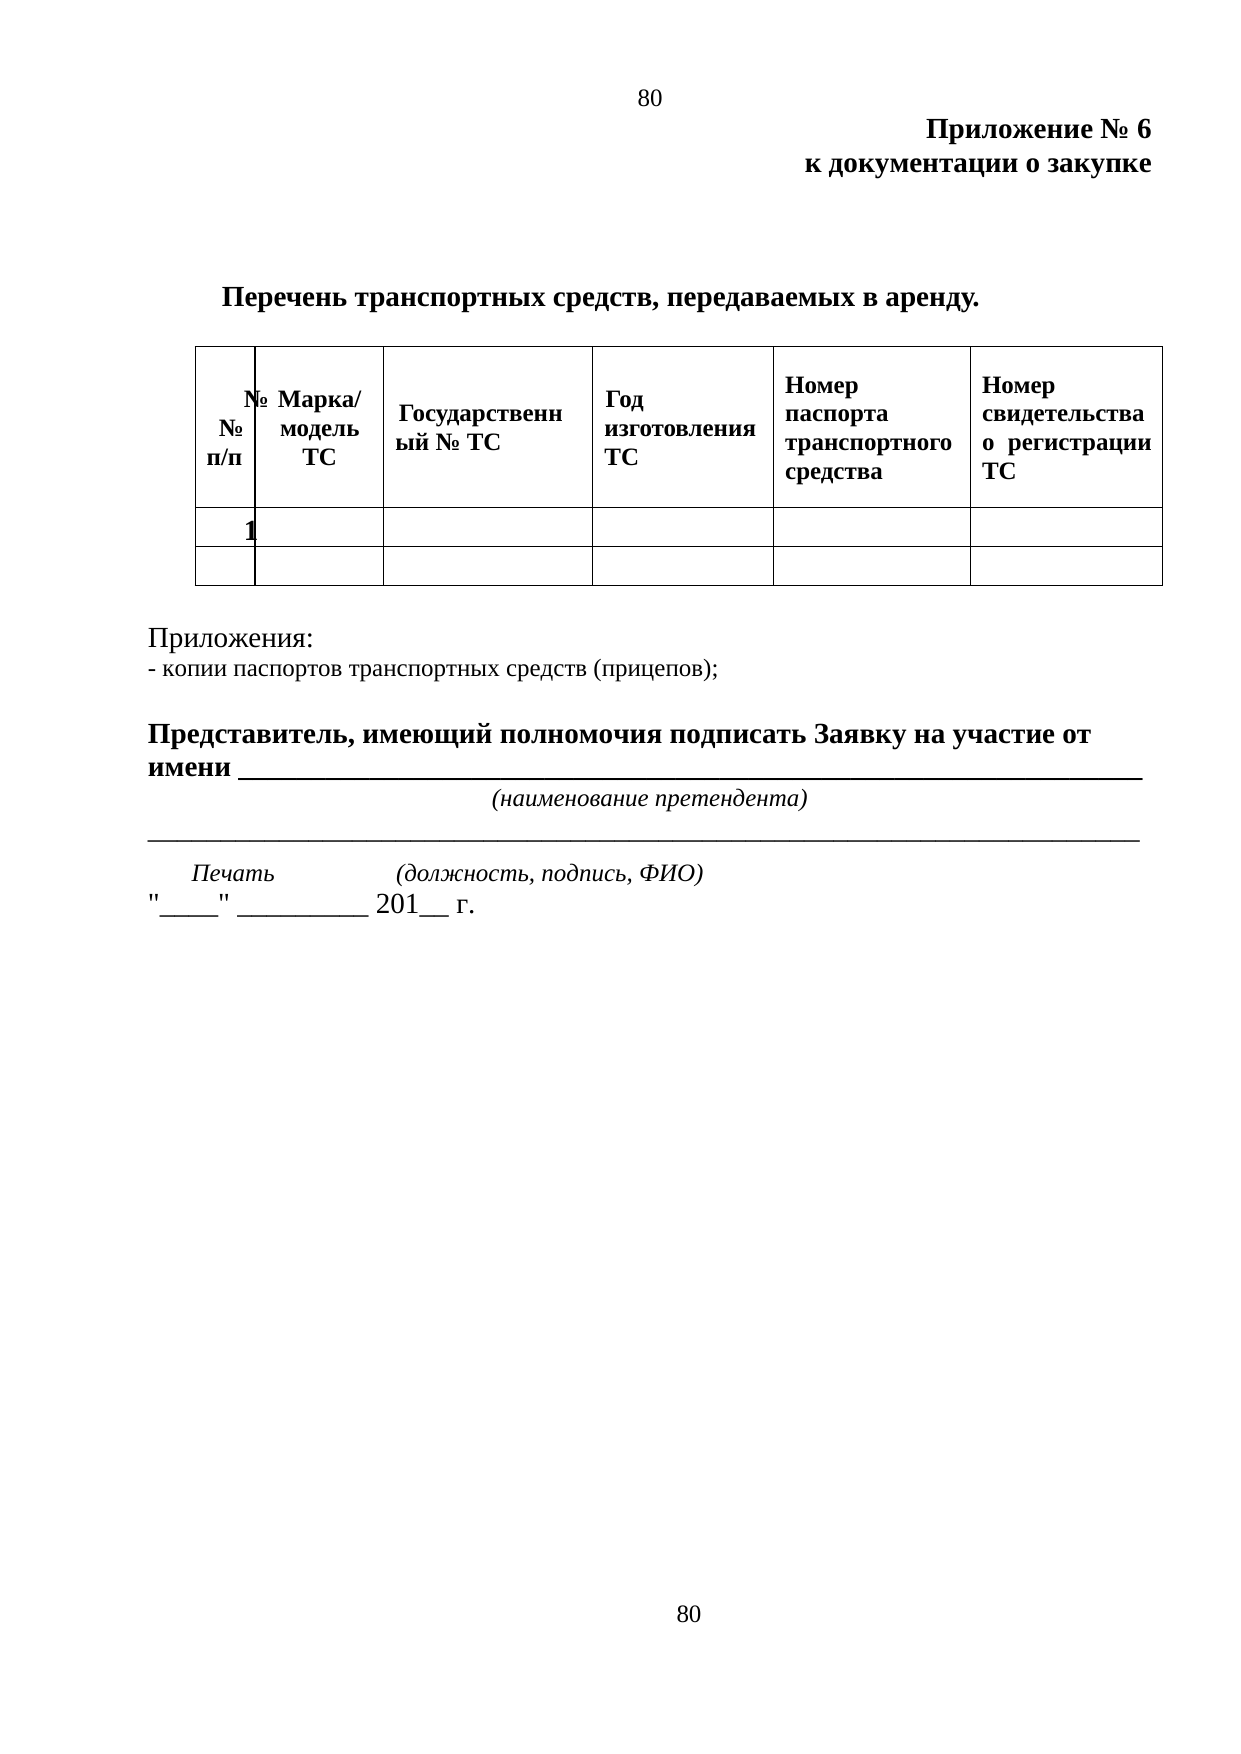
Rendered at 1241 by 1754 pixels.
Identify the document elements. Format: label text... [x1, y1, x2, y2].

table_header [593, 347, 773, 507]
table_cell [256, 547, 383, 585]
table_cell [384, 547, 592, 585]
subtitle Представитель, имеющий полномочия подписать Заявку на участие от имени ______________________________________________________________ [148, 716, 1152, 783]
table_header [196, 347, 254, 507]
text Перечень транспортных средств, передаваемых в аренду. [148, 279, 1152, 313]
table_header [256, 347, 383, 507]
text Печать (должность, подпись, ФИО) [148, 858, 1152, 886]
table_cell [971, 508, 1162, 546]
text Приложение № 6 [148, 111, 1152, 145]
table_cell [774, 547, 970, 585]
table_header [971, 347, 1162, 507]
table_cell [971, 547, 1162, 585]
text к документации о закупке [148, 145, 1152, 178]
text - копии паспортов транспортных средств (прицепов); [148, 653, 1152, 682]
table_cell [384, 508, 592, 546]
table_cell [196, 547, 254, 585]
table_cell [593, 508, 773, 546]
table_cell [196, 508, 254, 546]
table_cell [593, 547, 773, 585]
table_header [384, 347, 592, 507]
text "____" _________ 201__ г. [148, 886, 1152, 920]
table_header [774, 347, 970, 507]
text (наименование претендента) [148, 783, 1152, 812]
subtitle Приложения: [148, 620, 1152, 653]
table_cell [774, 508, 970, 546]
text ____________________________________________________________________ [148, 812, 1152, 845]
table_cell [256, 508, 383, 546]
